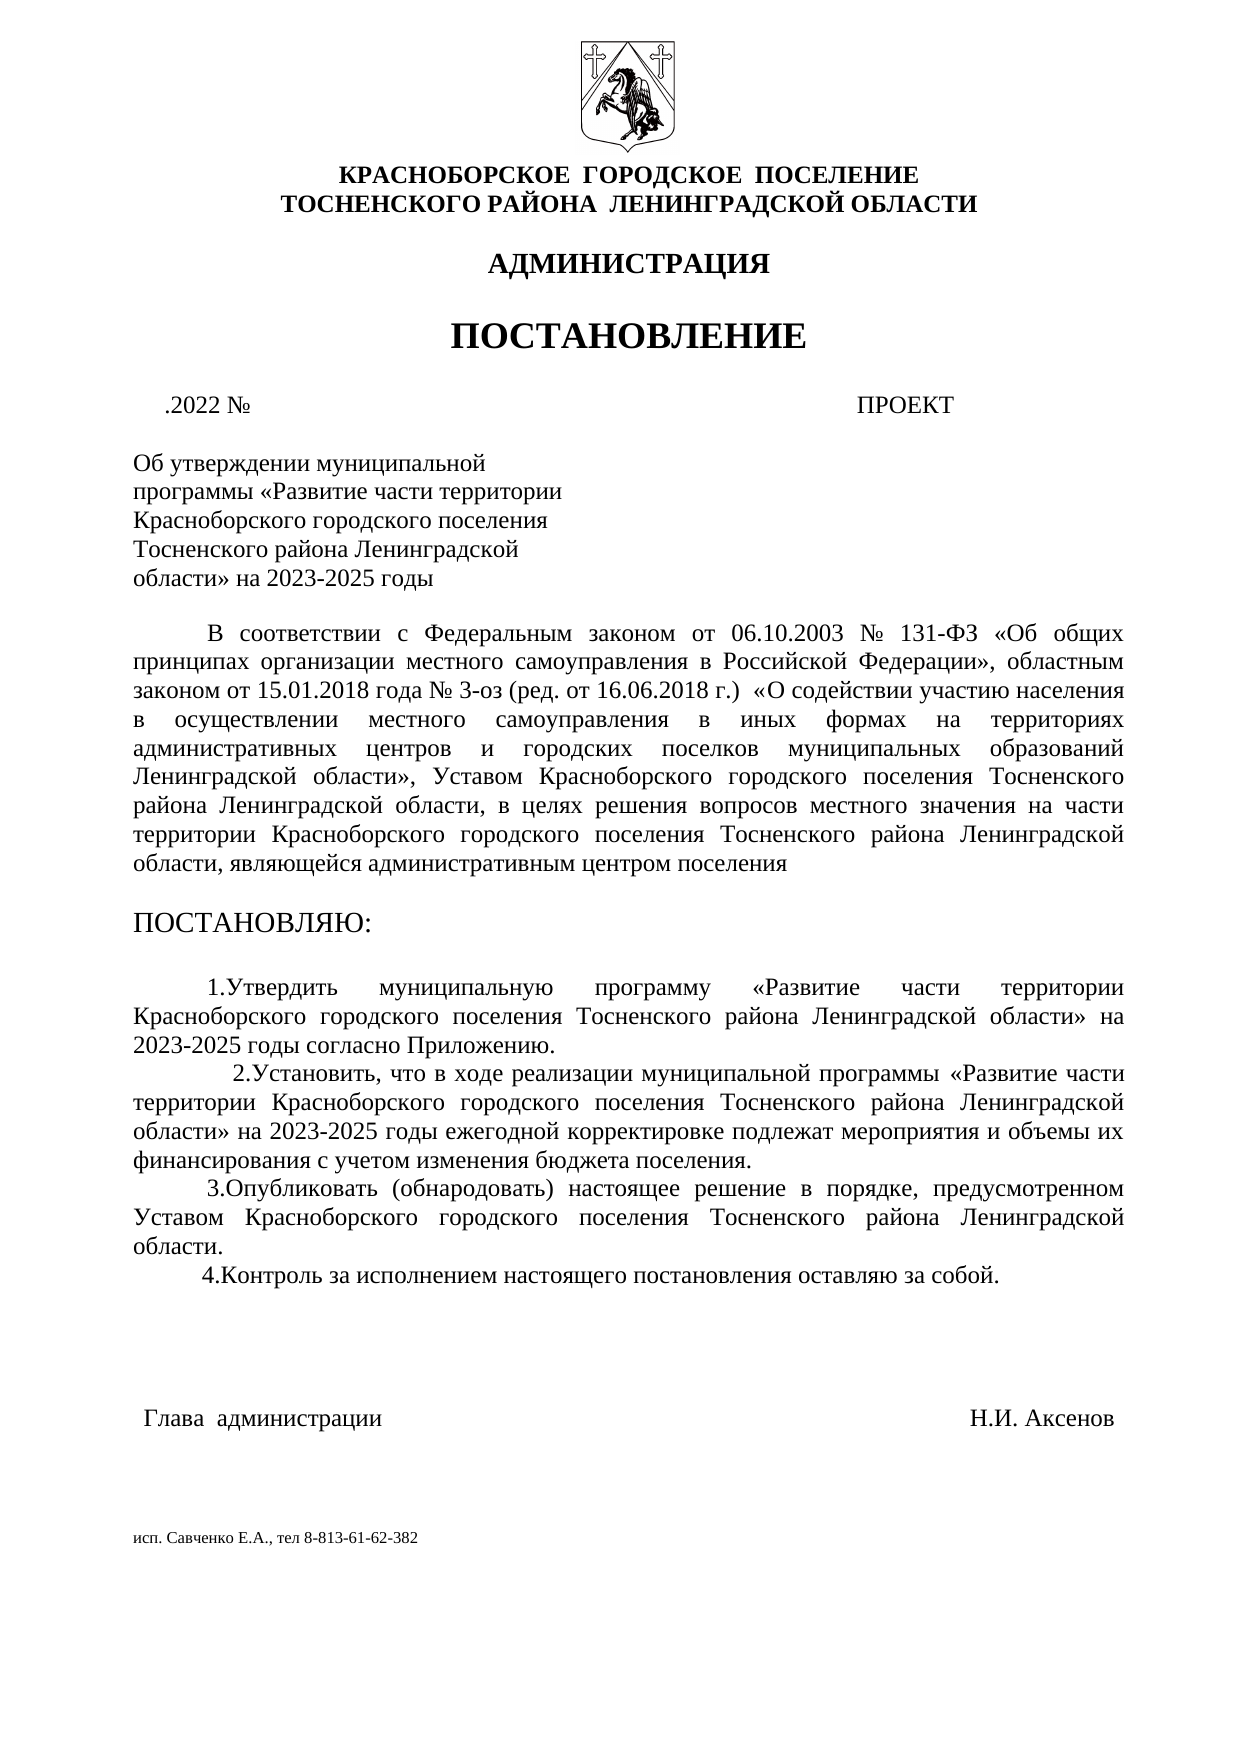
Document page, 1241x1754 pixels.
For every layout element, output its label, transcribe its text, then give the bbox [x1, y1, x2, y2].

text исп. Савченко Е.А., тел 8-813-61-62-382 [133, 1528, 1125, 1547]
text ПОСТАНОВЛЕНИЕ [133, 313, 1125, 357]
text Об утверждении муниципальной программы «Развитие части территории Красноборского городского поселения Тосненского района Ленинградской области» на 2023-2025 годы [133, 448, 608, 591]
text КРАСНОБОРСКОЕ ГОРОДСКОЕ ПОСЕЛЕНИЕ [133, 160, 1125, 189]
text ТОСНЕНСКОГО РАЙОНА ЛЕНИНГРАДСКОЙ ОБЛАСТИ [133, 189, 1125, 218]
text .2022 № ПРОЕКТ [133, 390, 1125, 419]
text 3.Опубликовать (обнародовать) настоящее решение в порядке, предусмотренном Уставом Красноборского городского поселения Тосненского района Ленинградской области. [133, 1173, 1125, 1260]
text 1.Утвердить муниципальную программу «Развитие части территории Красноборского городского поселения Тосненского района Ленинградской области» на 2023-2025 годы согласно Приложению. [133, 972, 1125, 1058]
text 2.Установить, что в ходе реализации муниципальной программы «Развитие части территории Красноборского городского поселения Тосненского района Ленинградской области» на 2023-2025 годы ежегодной корректировке подлежат мероприятия и объемы их финансирования с учетом изменения бюджета поселения. [133, 1058, 1125, 1173]
text ПОСТАНОВЛЯЮ: [133, 905, 1125, 939]
text АДМИНИСТРАЦИЯ [133, 246, 1125, 280]
text В соответствии с Федеральным законом от 06.10.2003 № 131-ФЗ «Об общих принципах организации местного самоуправления в Российской Федерации», областным законом от 15.01.2018 года № 3-оз (ред. от 16.06.2018 г.) «О содействии участию населения в осуществлении местного самоуправления в иных формах на территориях административных центров и городских поселков муниципальных образований Ленинградской области», Уставом Красноборского городского поселения Тосненского района Ленинградской области, в целях решения вопросов местного значения на части территории Красноборского городского поселения Тосненского района Ленинградской области, являющейся административным центром поселения [133, 618, 1125, 876]
text 4.Контроль за исполнением настоящего постановления оставляю за собой. [133, 1260, 1125, 1288]
text Глава администрации Н.И. Аксенов [133, 1403, 1125, 1432]
